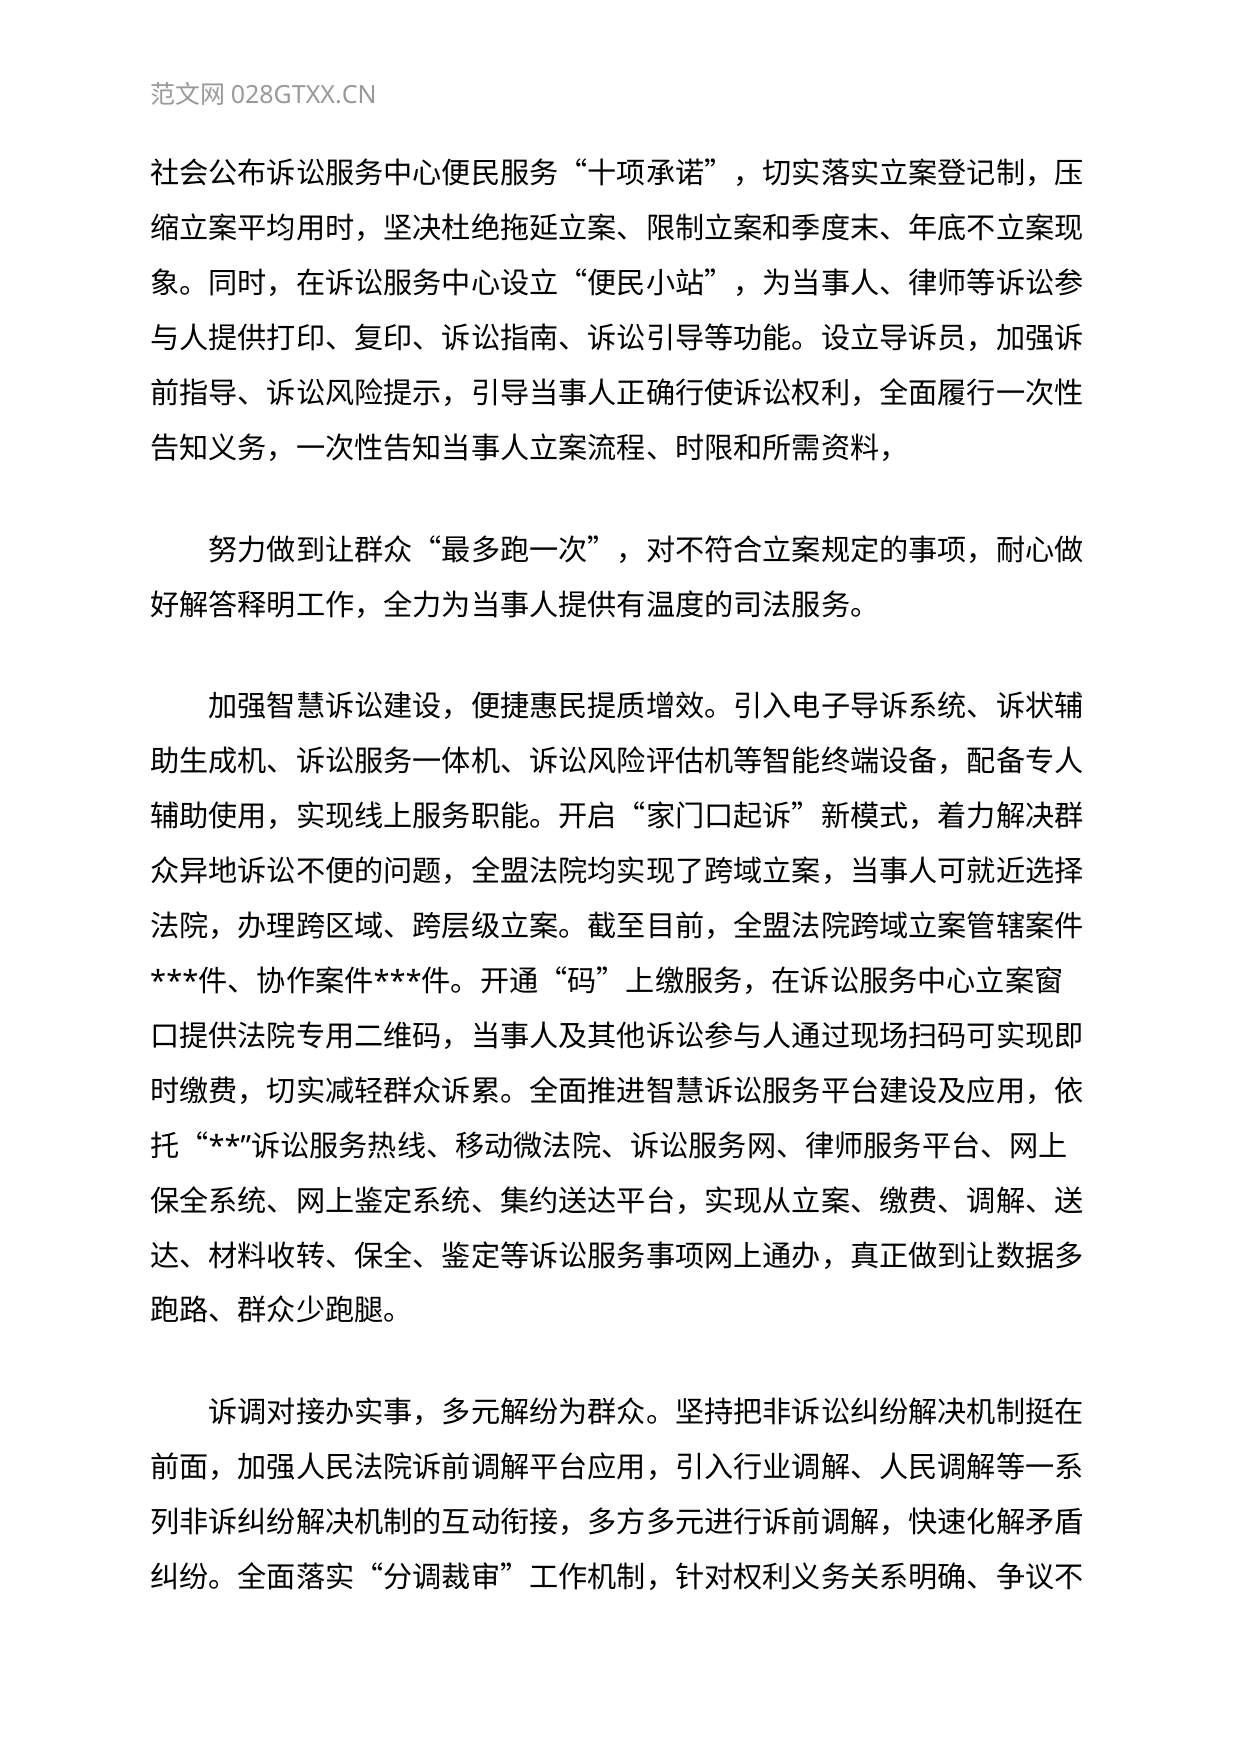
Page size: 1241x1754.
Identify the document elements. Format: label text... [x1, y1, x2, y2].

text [150, 1389, 1090, 1596]
text 努力做到让群众“最多跑一次”，对不符合立案规定的事项，耐心做好解答释明工作，全力为当事人提供有温度的司法服务。 [150, 526, 1090, 623]
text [150, 150, 1090, 467]
text 加强智慧诉讼建设，便捷惠民提质增效。引入电子导诉系统、诉状辅助生成机、诉讼服务一体机、诉讼风险评估机等智能终端设备，配备专人辅助使用，实现线上服务职能。开启“家门口起诉”新模式，着力解决群众异地诉讼不便的问题，全盟法院均实现了跨域立案，当事人可就近选择法院，办理跨区域、跨层级立案。截至目前，全盟法院跨域立案管辖案件***件、协作案件***件。开通“码”上缴服务，在诉讼服务中心立案窗口提供法院专用二维码，当事人及其他诉讼参与人通过现场扫码可实现即时缴费，切实减轻群众诉累。全面推进智慧诉讼服务平台建设及应用，依托“**”诉讼服务热线、移动微法院、诉讼服务网、律师服务平台、网上保全系统、网上鉴定系统、集约送达平台，实现从立案、缴费、调解、送达、材料收转、保全、鉴定等诉讼服务事项网上通办，真正做到让数据多跑路、群众少跑腿。 [150, 683, 1090, 1329]
